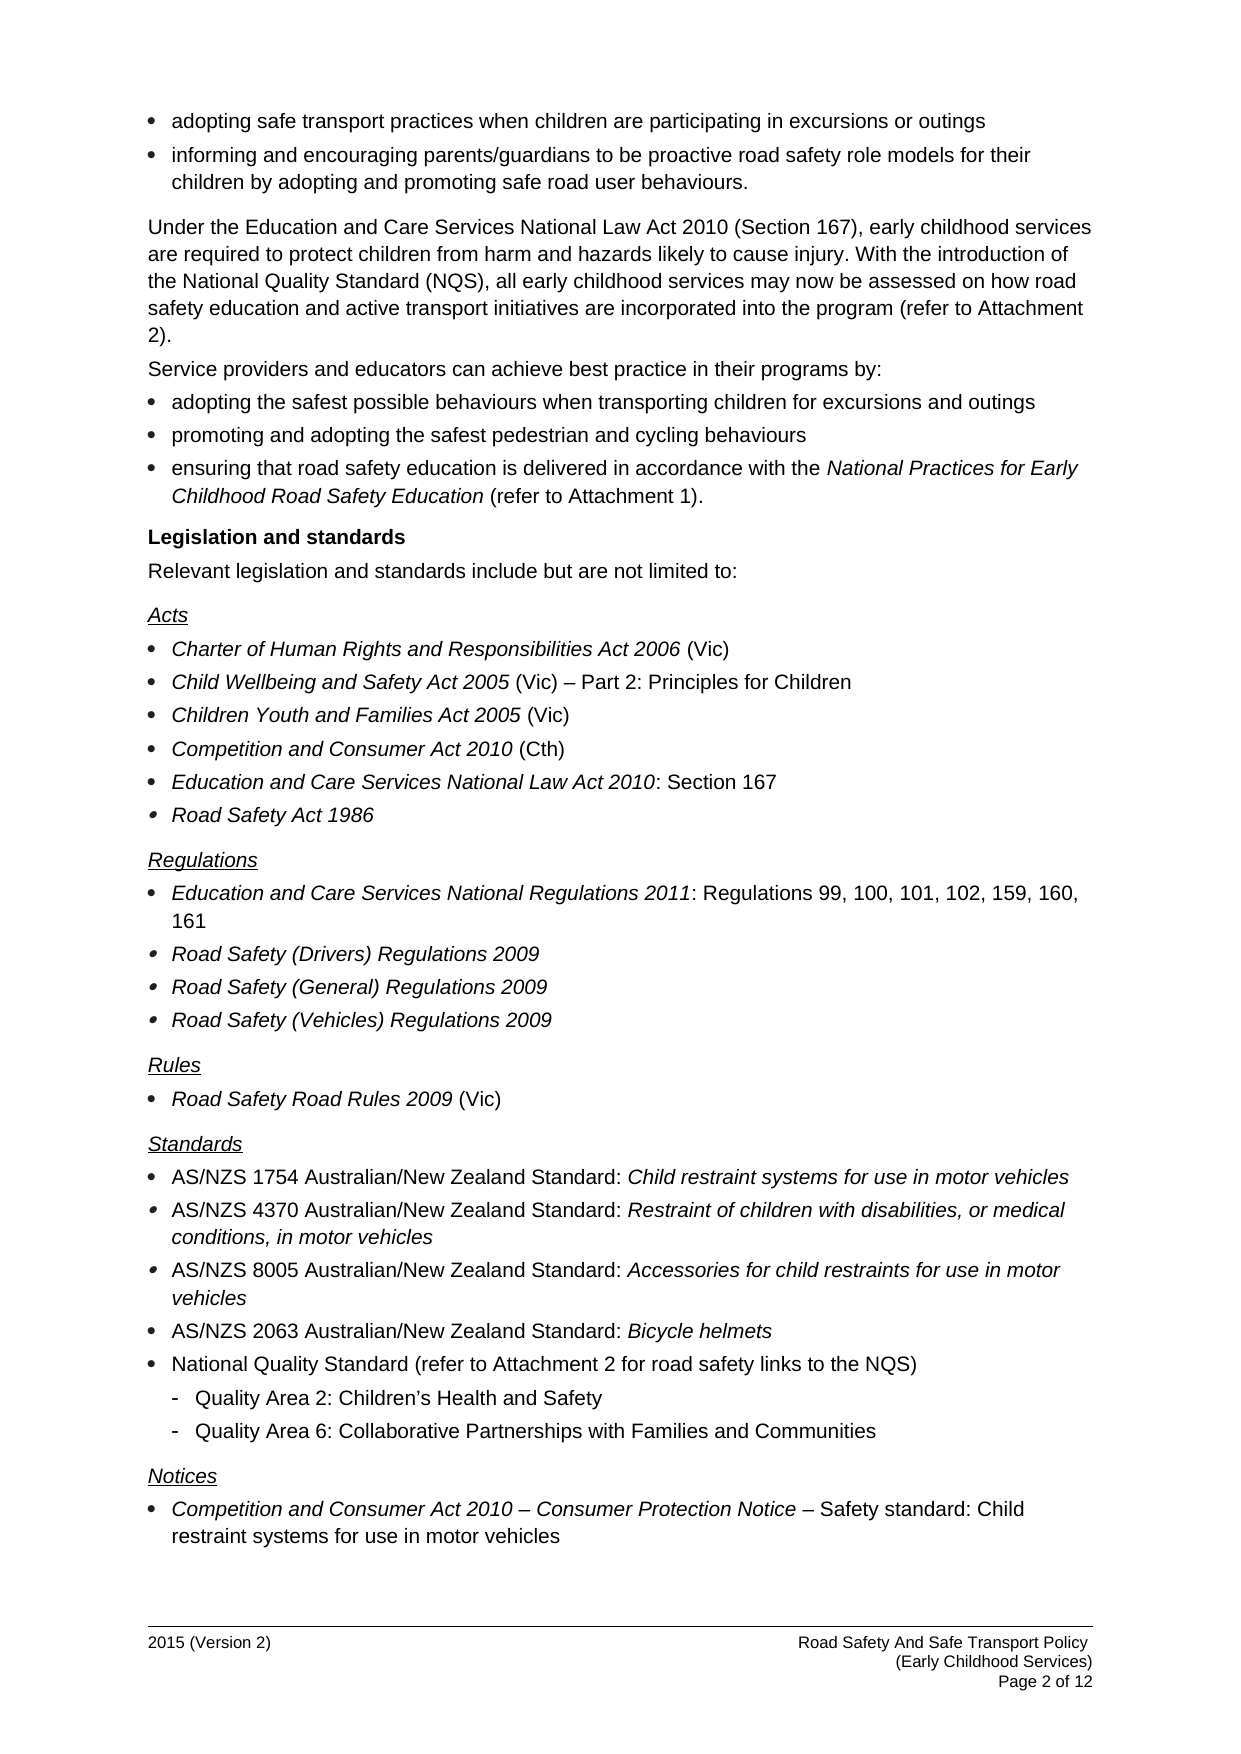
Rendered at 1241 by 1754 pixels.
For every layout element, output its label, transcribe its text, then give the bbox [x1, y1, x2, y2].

text Road Safety (Drivers) Regulations 2009 [148, 939, 1092, 966]
text Road Safety Road Rules 2009 (Vic) [148, 1083, 1092, 1111]
text Acts [148, 600, 1092, 627]
text Regulations [148, 845, 1092, 872]
text AS/NZS 8005 Australian/New Zealand Standard: Accessories for child restraints for use in motor vehicles [148, 1255, 1092, 1309]
text informing and encouraging parents/guardians to be proactive road safety role models for their children by adopting and promoting safe road user behaviours. [148, 140, 1092, 194]
text promoting and adopting the safest pedestrian and cycling behaviours [148, 420, 1092, 447]
subtitle Legislation and standards [148, 525, 1092, 549]
text Road Safety (Vehicles) Regulations 2009 [148, 1005, 1092, 1032]
text AS/NZS 4370 Australian/New Zealand Standard: Restraint of children with disabilities, or medical conditions, in motor vehicles [148, 1195, 1092, 1249]
text Notices [148, 1461, 1092, 1488]
text Education and Care Services National Regulations 2011: Regulations 99, 100, 101, 102, 159, 160, 161 [148, 878, 1092, 932]
text Standards [148, 1128, 1092, 1155]
text Competition and Consumer Act 2010 (Cth) [148, 733, 1092, 761]
text Quality Area 2: Children’s Health and Safety [171, 1382, 1092, 1409]
text National Quality Standard (refer to Attachment 2 for road safety links to the NQS) [148, 1349, 1092, 1376]
text Under the Education and Care Services National Law Act 2010 (Section 167), early childhood services are required to protect children from harm and hazards likely to cause injury. With the introduction of the National Quality Standard (NQS), all early childhood services may now be assessed on how road safety education and active transport initiatives are incorporated into the program (refer to Attachment 2). [148, 212, 1092, 347]
text AS/NZS 2063 Australian/New Zealand Standard: Bicycle helmets [148, 1316, 1092, 1343]
text Service providers and educators can achieve best practice in their programs by: [148, 353, 1092, 380]
text AS/NZS 1754 Australian/New Zealand Standard: Child restraint systems for use in motor vehicles [148, 1162, 1092, 1189]
text Child Wellbeing and Safety Act 2005 (Vic) – Part 2: Principles for Children [148, 667, 1092, 694]
text Competition and Consumer Act 2010 – Consumer Protection Notice – Safety standard: Child restraint systems for use in motor vehicles [148, 1494, 1092, 1548]
text adopting safe transport practices when children are participating in excursions or outings [148, 106, 1092, 133]
text Quality Area 6: Collaborative Partnerships with Families and Communities [171, 1416, 1092, 1443]
text Rules [148, 1050, 1092, 1077]
text adopting the safest possible behaviours when transporting children for excursions and outings [148, 387, 1092, 414]
text Road Safety (General) Regulations 2009 [148, 972, 1092, 999]
text Charter of Human Rights and Responsibilities Act 2006 (Vic) [148, 633, 1092, 661]
text Road Safety Act 1986 [148, 800, 1092, 827]
text Education and Care Services National Law Act 2010: Section 167 [148, 767, 1092, 794]
text Children Youth and Families Act 2005 (Vic) [148, 700, 1092, 727]
text ensuring that road safety education is delivered in accordance with the National Practices for Early Childhood Road Safety Education (refer to Attachment 1). [148, 453, 1092, 507]
text Relevant legislation and standards include but are not limited to: [148, 555, 1092, 582]
